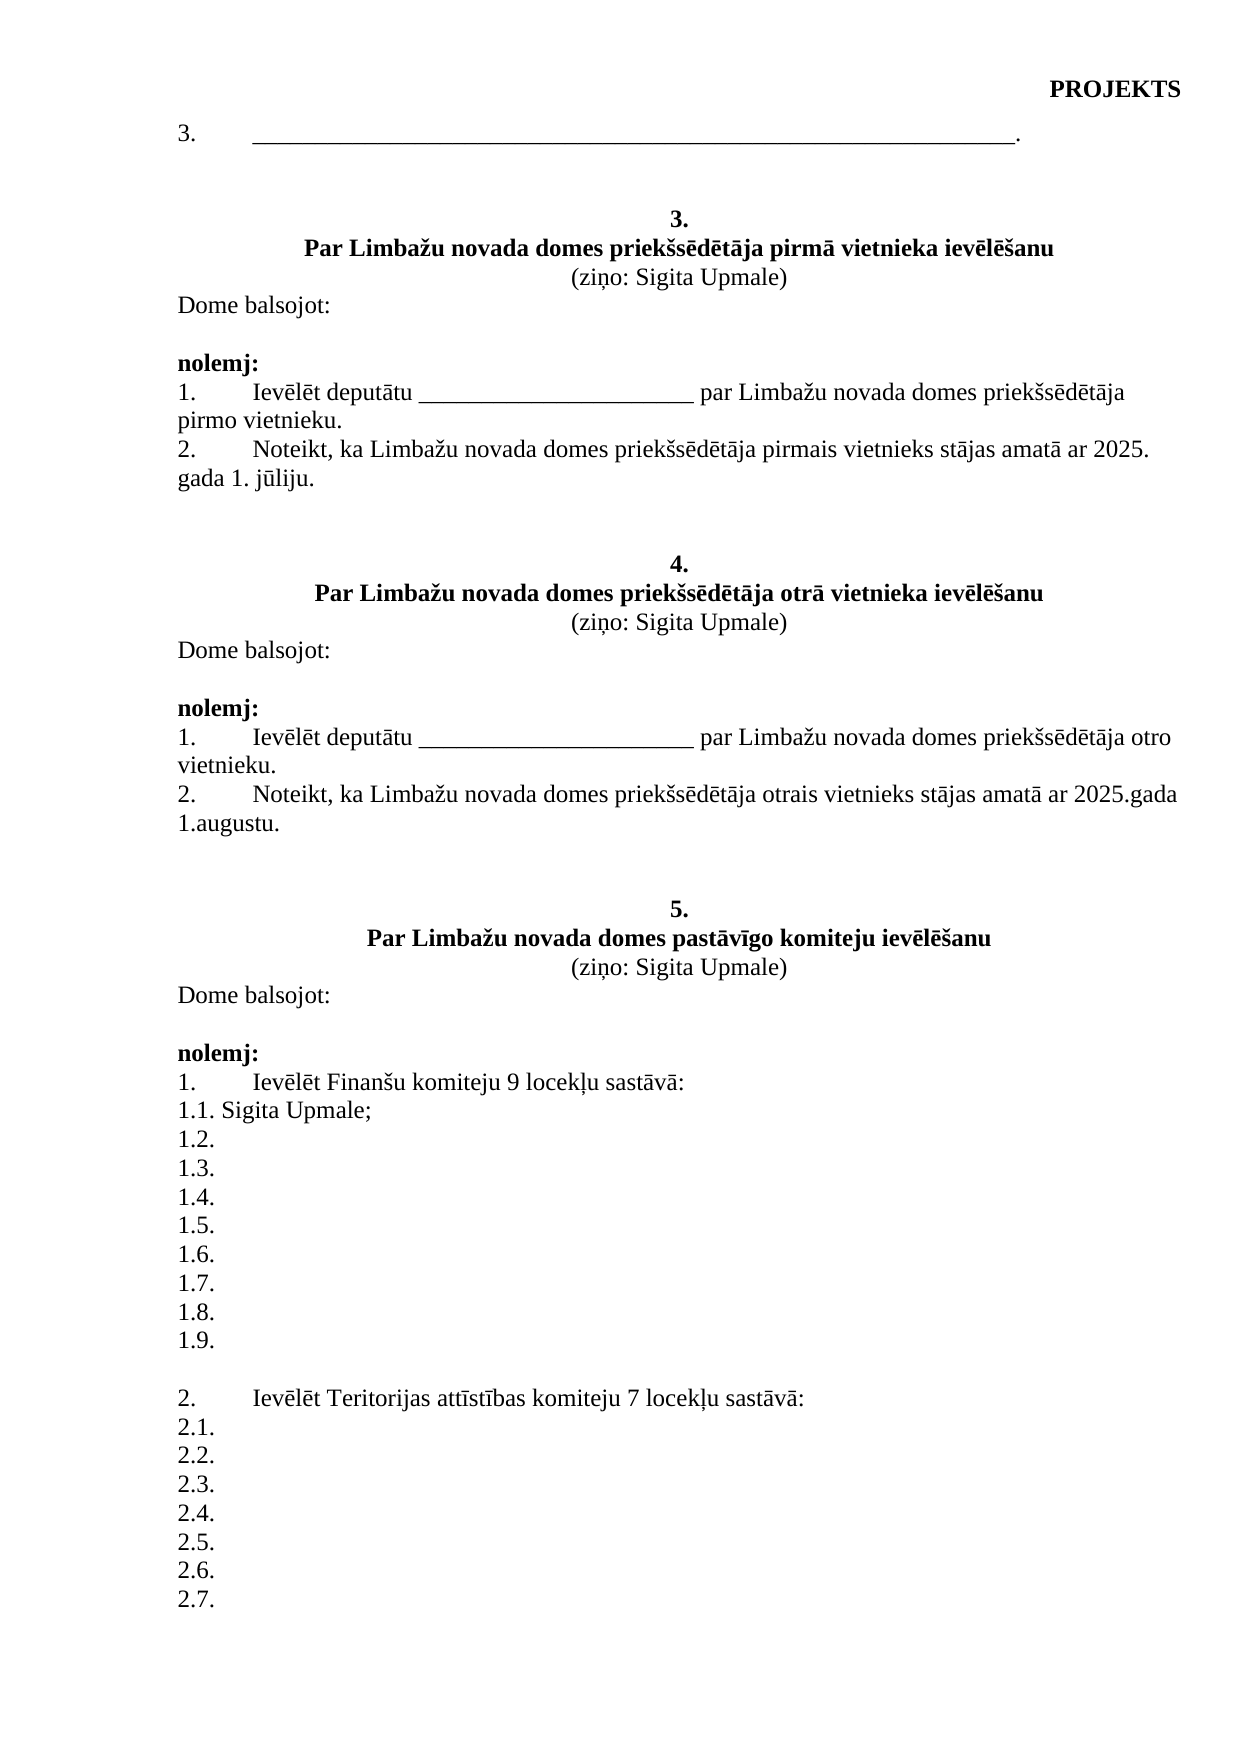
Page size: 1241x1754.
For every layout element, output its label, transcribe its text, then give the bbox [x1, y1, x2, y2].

text 1.7. [177, 1268, 1181, 1297]
text Dome balsojot: [177, 636, 1181, 664]
text 3. _____________________________________________________________. [177, 118, 1181, 147]
text 1. Ievēlēt deputātu ______________________ par Limbažu novada domes priekšsēdētāja otro vietnieku. [177, 722, 1181, 779]
text 1.4. [177, 1182, 1181, 1211]
text 1.9. [177, 1326, 1181, 1354]
text 3. [177, 204, 1181, 233]
text (ziņo: Sigita Upmale) [177, 262, 1181, 291]
text 2. Noteikt, ka Limbažu novada domes priekšsēdētāja otrais vietnieks stājas amatā ar 2025.gada 1.augustu. [177, 779, 1181, 837]
text Dome balsojot: [177, 981, 1181, 1009]
text 2.6. [177, 1556, 1181, 1584]
text 2.2. [177, 1441, 1181, 1469]
text (ziņo: Sigita Upmale) [177, 607, 1181, 636]
text (ziņo: Sigita Upmale) [177, 952, 1181, 981]
text 2. Ievēlēt Teritorijas attīstības komiteju 7 locekļu sastāvā: [177, 1383, 1181, 1412]
text 2.5. [177, 1527, 1181, 1556]
text 1. Ievēlēt deputātu ______________________ par Limbažu novada domes priekšsēdētāja pirmo vietnieku. [177, 377, 1181, 434]
text 1.8. [177, 1297, 1181, 1326]
text 4. [177, 549, 1181, 578]
text 1.1. Sigita Upmale; [177, 1096, 1181, 1124]
text nolemj: [177, 693, 1181, 722]
text 2.1. [177, 1412, 1181, 1441]
text 1.3. [177, 1153, 1181, 1182]
text Par Limbažu novada domes pastāvīgo komiteju ievēlēšanu [177, 923, 1181, 952]
text 2. Noteikt, ka Limbažu novada domes priekšsēdētāja pirmais vietnieks stājas amatā ar 2025. gada 1. jūliju. [177, 434, 1181, 492]
text nolemj: [177, 348, 1181, 377]
text 2.4. [177, 1498, 1181, 1527]
text 2.7. [177, 1584, 1181, 1613]
text 1. Ievēlēt Finanšu komiteju 9 locekļu sastāvā: [177, 1067, 1181, 1096]
text 1.6. [177, 1239, 1181, 1268]
text Dome balsojot: [177, 291, 1181, 319]
text Par Limbažu novada domes priekšsēdētāja pirmā vietnieka ievēlēšanu [177, 233, 1181, 262]
text 5. [177, 894, 1181, 923]
text 1.2. [177, 1124, 1181, 1153]
text Par Limbažu novada domes priekšsēdētāja otrā vietnieka ievēlēšanu [177, 578, 1181, 607]
text 2.3. [177, 1469, 1181, 1498]
text nolemj: [177, 1038, 1181, 1067]
text 1.5. [177, 1211, 1181, 1239]
